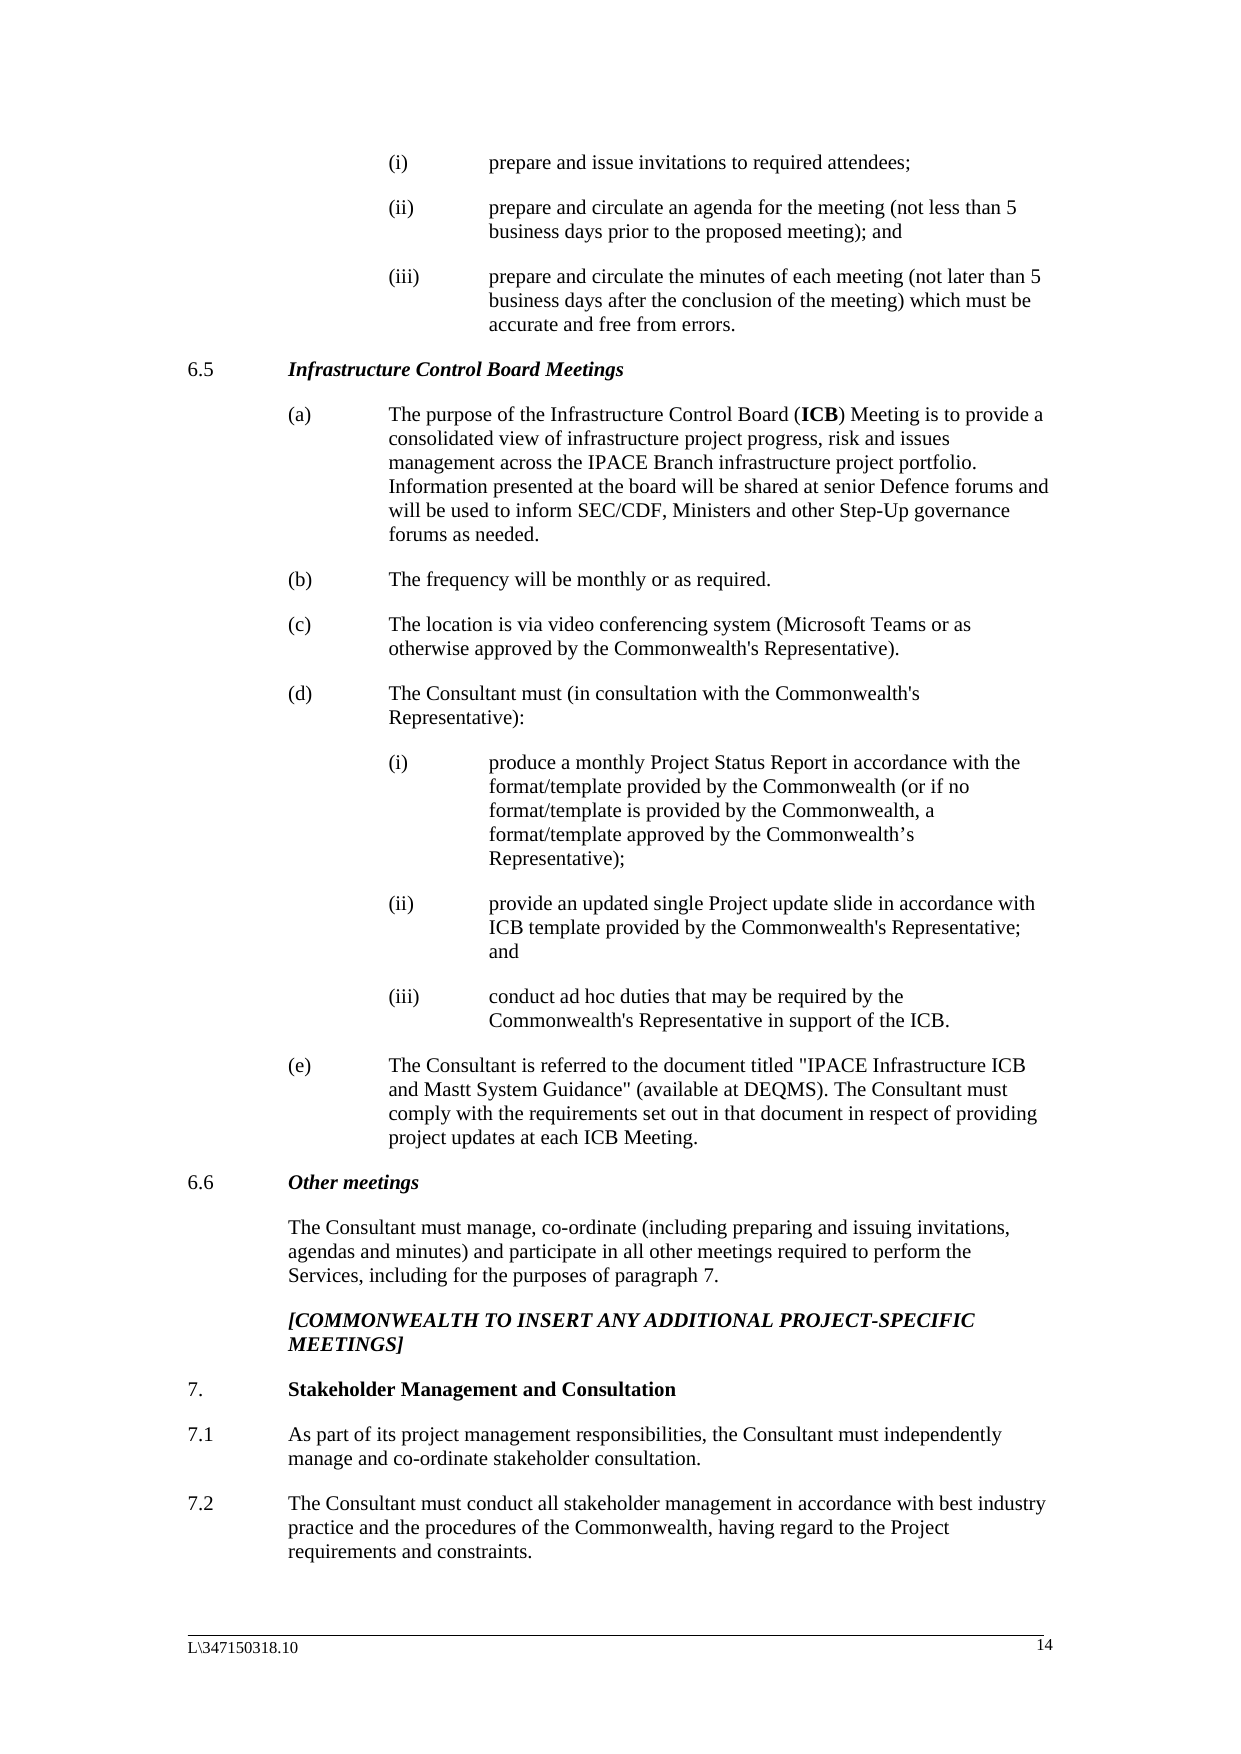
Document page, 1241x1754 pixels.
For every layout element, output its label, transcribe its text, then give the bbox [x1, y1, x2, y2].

text prepare and issue invitations to required attendees; [388, 150, 1053, 174]
text The purpose of the Infrastructure Control Board (ICB) Meeting is to provide a consolidated view of infrastructure project progress, risk and issues management across the IPACE Branch infrastructure project portfolio. Information presented at the board will be shared at senior Defence forums and will be used to inform SEC/CDF, Ministers and other Step-Up governance forums as needed. [288, 402, 1053, 546]
list Stakeholder Management and Consultation [187, 1377, 1053, 1401]
text prepare and circulate an agenda for the meeting (not less than 5 business days prior to the proposed meeting); and [388, 195, 1053, 243]
text The frequency will be monthly or as required. [288, 567, 1053, 591]
text provide an updated single Project update slide in accordance with ICB template provided by the Commonwealth's Representative; and [388, 891, 1053, 963]
list The Consultant must manage, co-ordinate (including preparing and issuing invitations, agendas and minutes) and participate in all other meetings required to perform the Services, including for the purposes of paragraph 7. [288, 1215, 1053, 1287]
text produce a monthly Project Status Report in accordance with the format/template provided by the Commonwealth (or if no format/template is provided by the Commonwealth, a format/template approved by the Commonwealth’s Representative); [388, 750, 1053, 870]
text The Consultant must conduct all stakeholder management in accordance with best industry practice and the procedures of the Commonwealth, having regard to the Project requirements and constraints. [187, 1491, 1053, 1563]
text prepare and circulate the minutes of each meeting (not later than 5 business days after the conclusion of the meeting) which must be accurate and free from errors. [388, 264, 1053, 336]
text Other meetings [187, 1170, 1053, 1194]
text The Consultant is referred to the document titled "IPACE Infrastructure ICB and Mastt System Guidance" (available at DEQMS). The Consultant must comply with the requirements set out in that document in respect of providing project updates at each ICB Meeting. [288, 1053, 1053, 1149]
text As part of its project management responsibilities, the Consultant must independently manage and co-ordinate stakeholder consultation. [187, 1422, 1053, 1470]
text conduct ad hoc duties that may be required by the Commonwealth's Representative in support of the ICB. [388, 984, 1053, 1032]
list [COMMONWEALTH TO INSERT ANY ADDITIONAL PROJECT-SPECIFIC MEETINGS] [288, 1308, 1053, 1356]
text The location is via video conferencing system (Microsoft Teams or as otherwise approved by the Commonwealth's Representative). [288, 612, 1053, 660]
text The Consultant must (in consultation with the Commonwealth's Representative): [288, 681, 1053, 729]
text Infrastructure Control Board Meetings [187, 357, 1053, 381]
